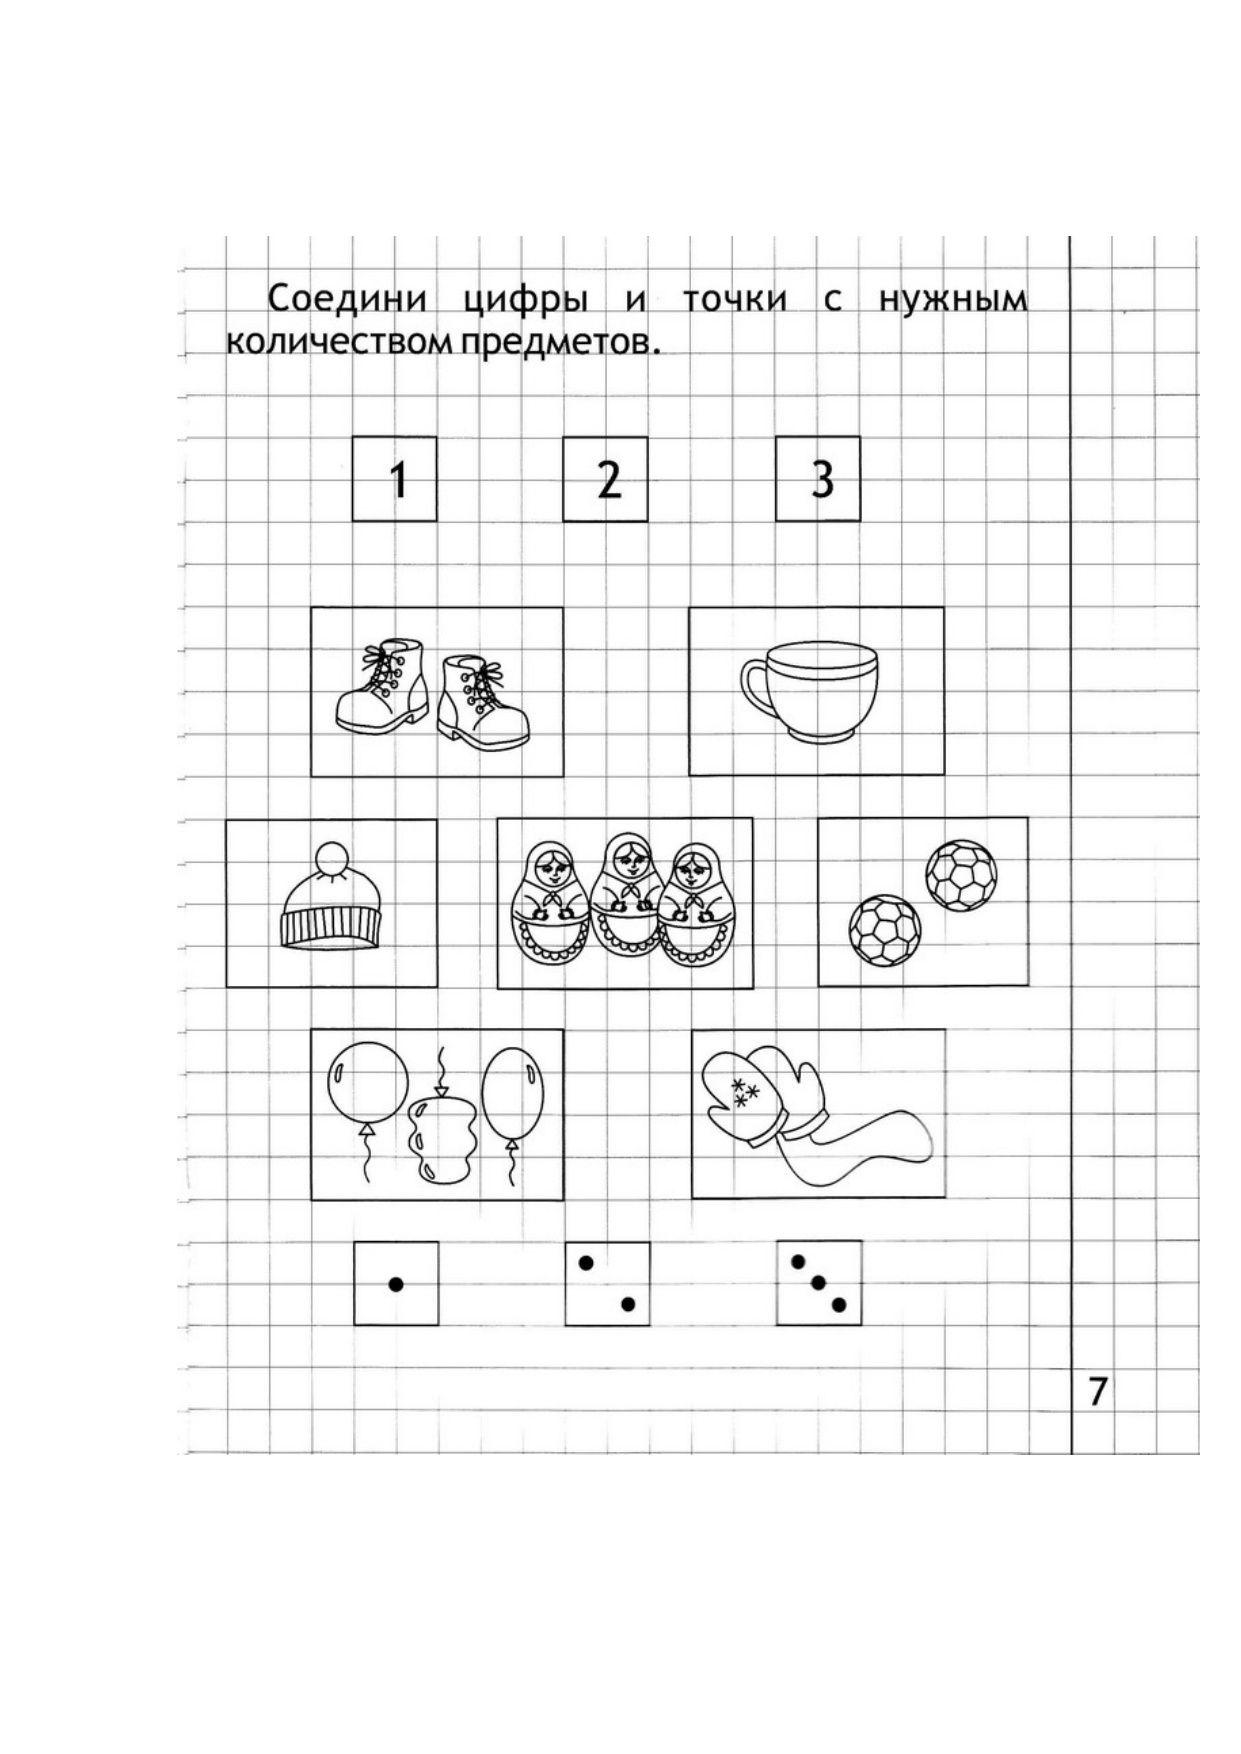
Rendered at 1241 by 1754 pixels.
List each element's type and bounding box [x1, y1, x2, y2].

picture [177, 236, 1200, 1455]
